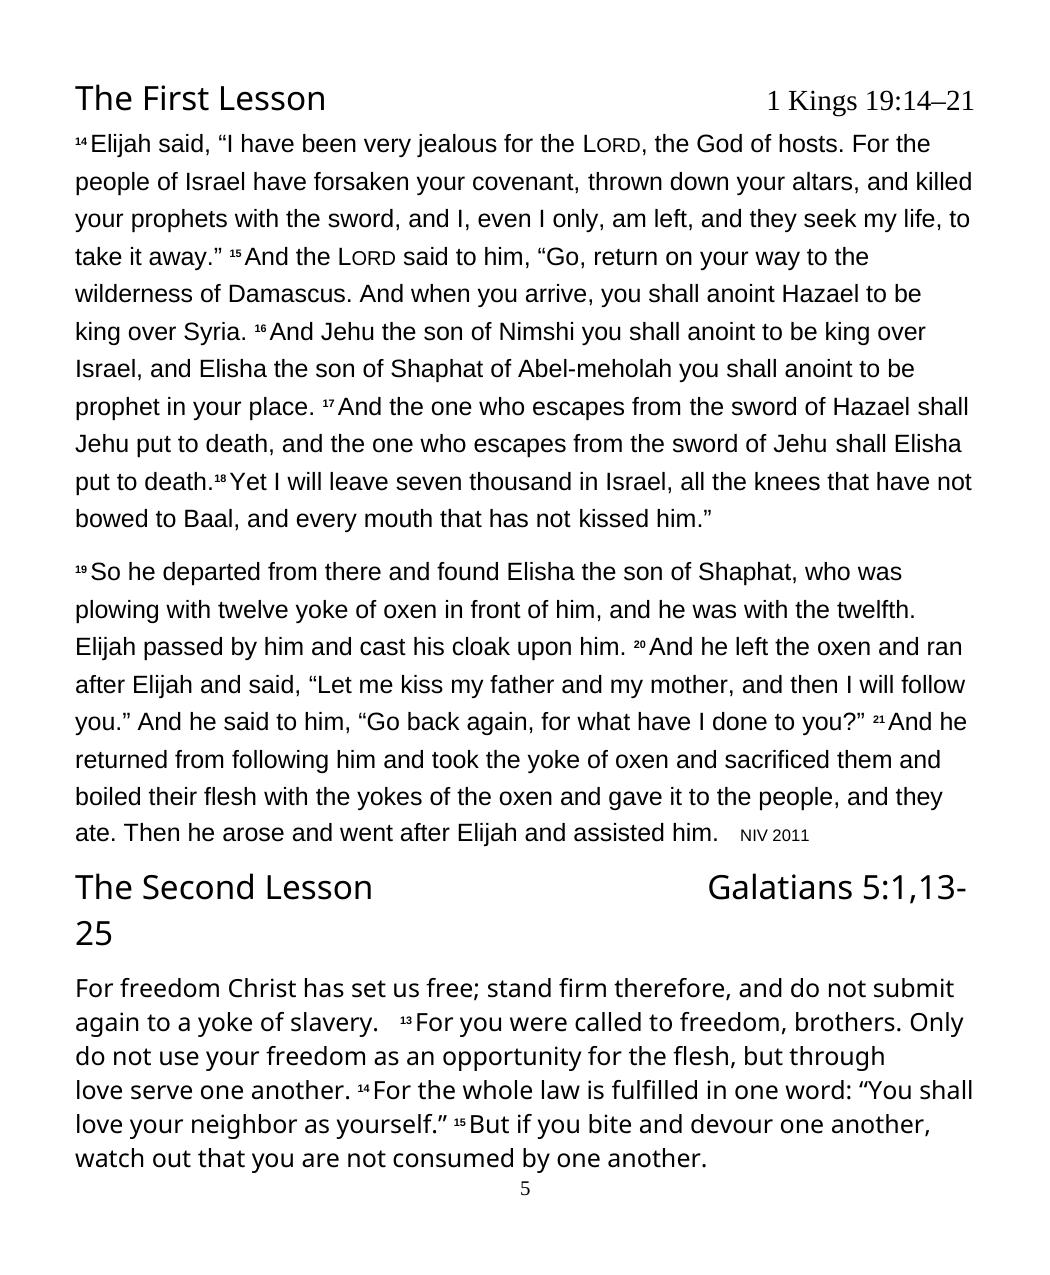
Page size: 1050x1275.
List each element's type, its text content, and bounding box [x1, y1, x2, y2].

text The Second Lesson Galatians 5:1,13-25 [75, 864, 975, 955]
text 14 Elijah said, “I have been very jealous for the Lord, the God of hosts. For the people of Israel have forsaken your covenant, thrown down your altars, and killed your prophets with the sword, and I, even I only, am left, and they seek my life, to take it away.” 15 And the Lord said to him, “Go, return on your way to the wilderness of Damascus. And when you arrive, you shall anoint Hazael to be king over Syria. 16 And Jehu the son of Nimshi you shall anoint to be king over Israel, and Elisha the son of Shaphat of Abel-meholah you shall anoint to be prophet in your place. 17 And the one who escapes from the sword of Hazael shall Jehu put to death, and the one who escapes from the sword of Jehu shall Elisha put to death.18 Yet I will leave seven thousand in Israel, all the knees that have not bowed to Baal, and every mouth that has not kissed him.” [75, 120, 975, 533]
text The First Lesson 1 Kings 19:14–21 [75, 75, 975, 120]
text For freedom Christ has set us free; stand firm therefore, and do not submit again to a yoke of slavery. 13 For you were called to freedom, brothers. Only do not use your freedom as an opportunity for the flesh, but through love serve one another. 14 For the whole law is fulfilled in one word: “You shall love your neighbor as yourself.” 15 But if you bite and devour one another, watch out that you are not consumed by one another. [75, 971, 975, 1175]
text 19 So he departed from there and found Elisha the son of Shaphat, who was plowing with twelve yoke of oxen in front of him, and he was with the twelfth. Elijah passed by him and cast his cloak upon him. 20 And he left the oxen and ran after Elijah and said, “Let me kiss my father and my mother, and then I will follow you.” And he said to him, “Go back again, for what have I done to you?” 21 And he returned from following him and took the yoke of oxen and sacrificed them and boiled their flesh with the yokes of the oxen and gave it to the people, and they ate. Then he arose and went after Elijah and assisted him. NIV 2011 [75, 548, 975, 848]
